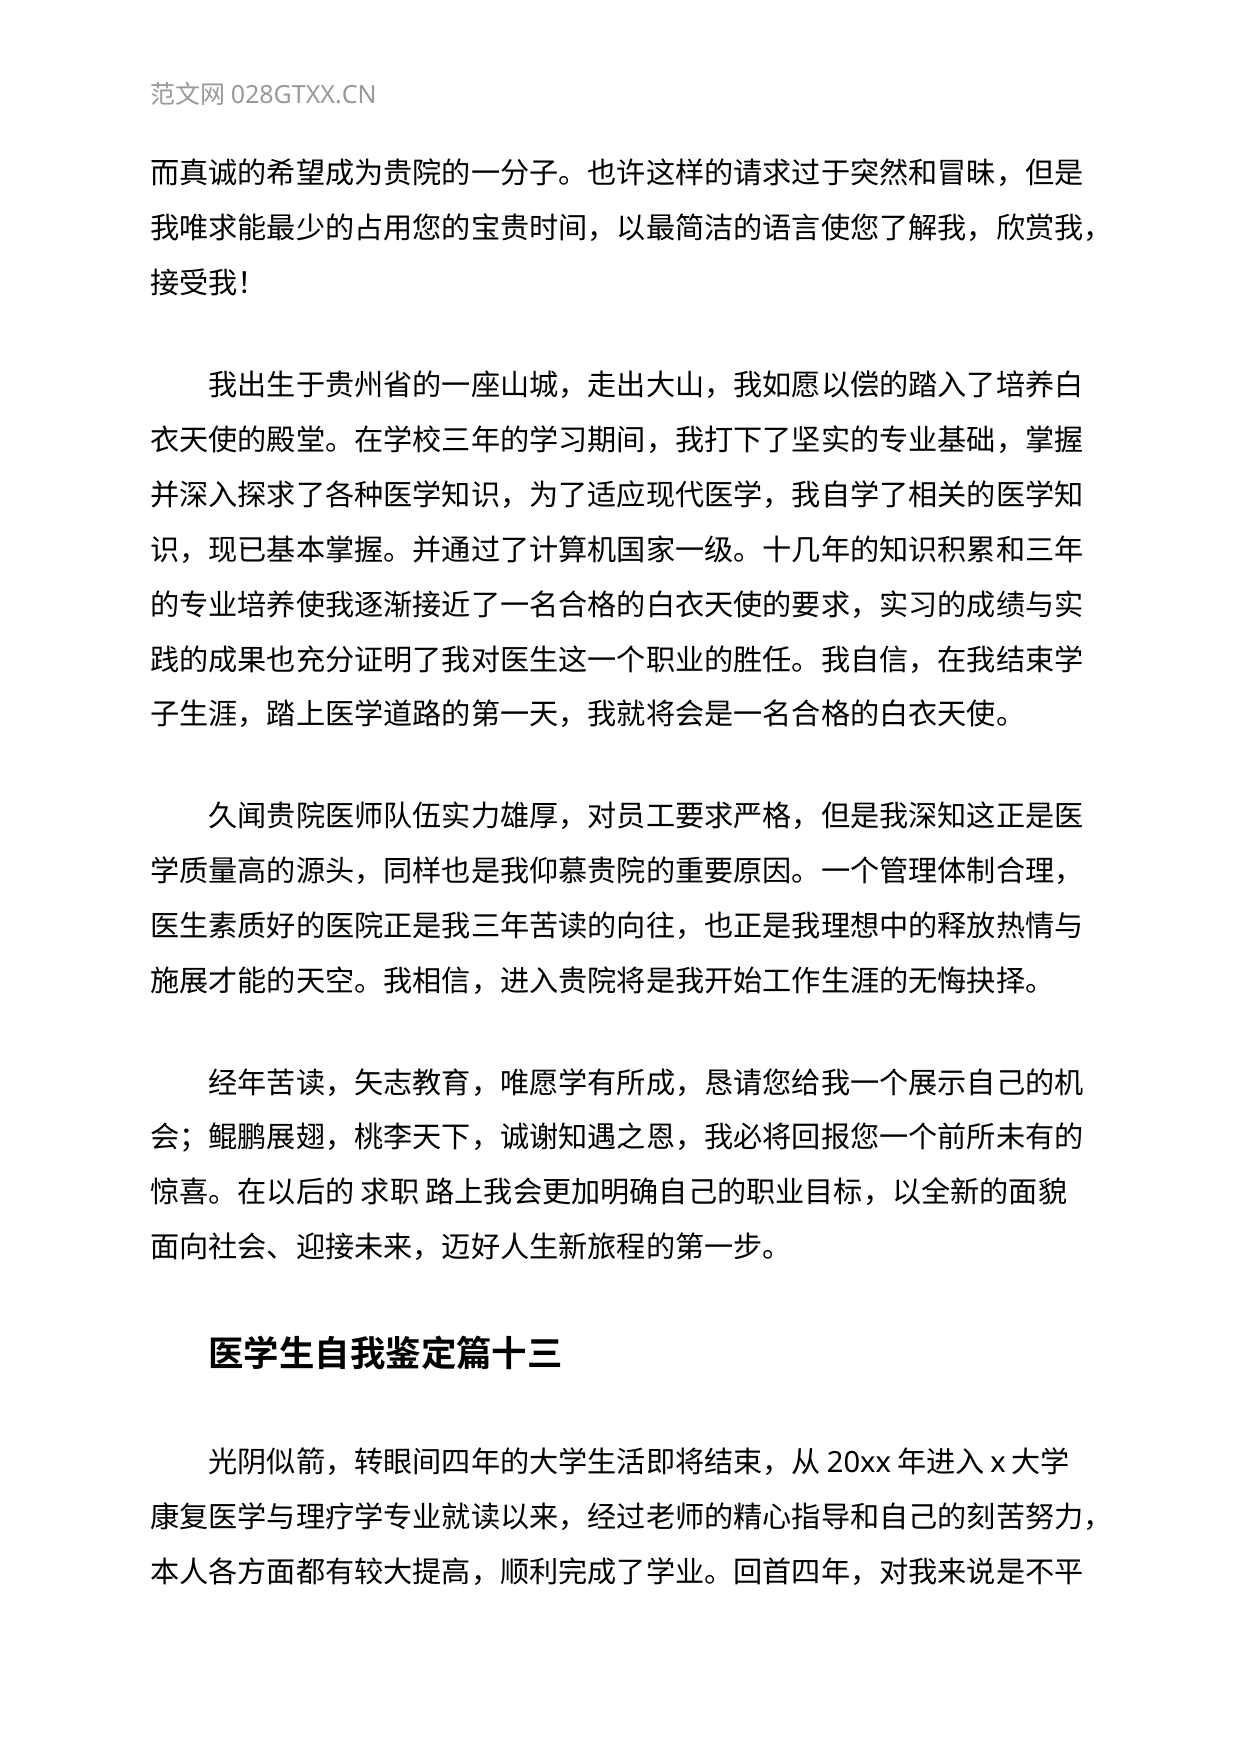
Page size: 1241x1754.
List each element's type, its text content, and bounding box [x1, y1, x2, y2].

text 经年苦读，矢志教育，唯愿学有所成，恳请您给我一个展示自己的机会；鲲鹏展翅，桃李天下，诚谢知遇之恩，我必将回报您一个前所未有的惊喜。在以后的 求职 路上我会更加明确自己的职业目标，以全新的面貌面向社会、迎接未来，迈好人生新旅程的第一步。 [150, 1059, 1090, 1266]
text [150, 150, 1090, 302]
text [150, 1439, 1090, 1591]
text 医学生自我鉴定篇十三 [150, 1326, 1090, 1377]
text 久闻贵院医师队伍实力雄厚，对员工要求严格，但是我深知这正是医学质量高的源头，同样也是我仰慕贵院的重要原因。一个管理体制合理，医生素质好的医院正是我三年苦读的向往，也正是我理想中的释放热情与施展才能的天空。我相信，进入贵院将是我开始工作生涯的无悔抉择。 [150, 793, 1090, 1000]
text 我出生于贵州省的一座山城，走出大山，我如愿以偿的踏入了培养白衣天使的殿堂。在学校三年的学习期间，我打下了坚实的专业基础，掌握并深入探求了各种医学知识，为了适应现代医学，我自学了相关的医学知识，现已基本掌握。并通过了计算机国家一级。十几年的知识积累和三年的专业培养使我逐渐接近了一名合格的白衣天使的要求，实习的成绩与实践的成果也充分证明了我对医生这一个职业的胜任。我自信，在我结束学子生涯，踏上医学道路的第一天，我就将会是一名合格的白衣天使。 [150, 362, 1090, 733]
